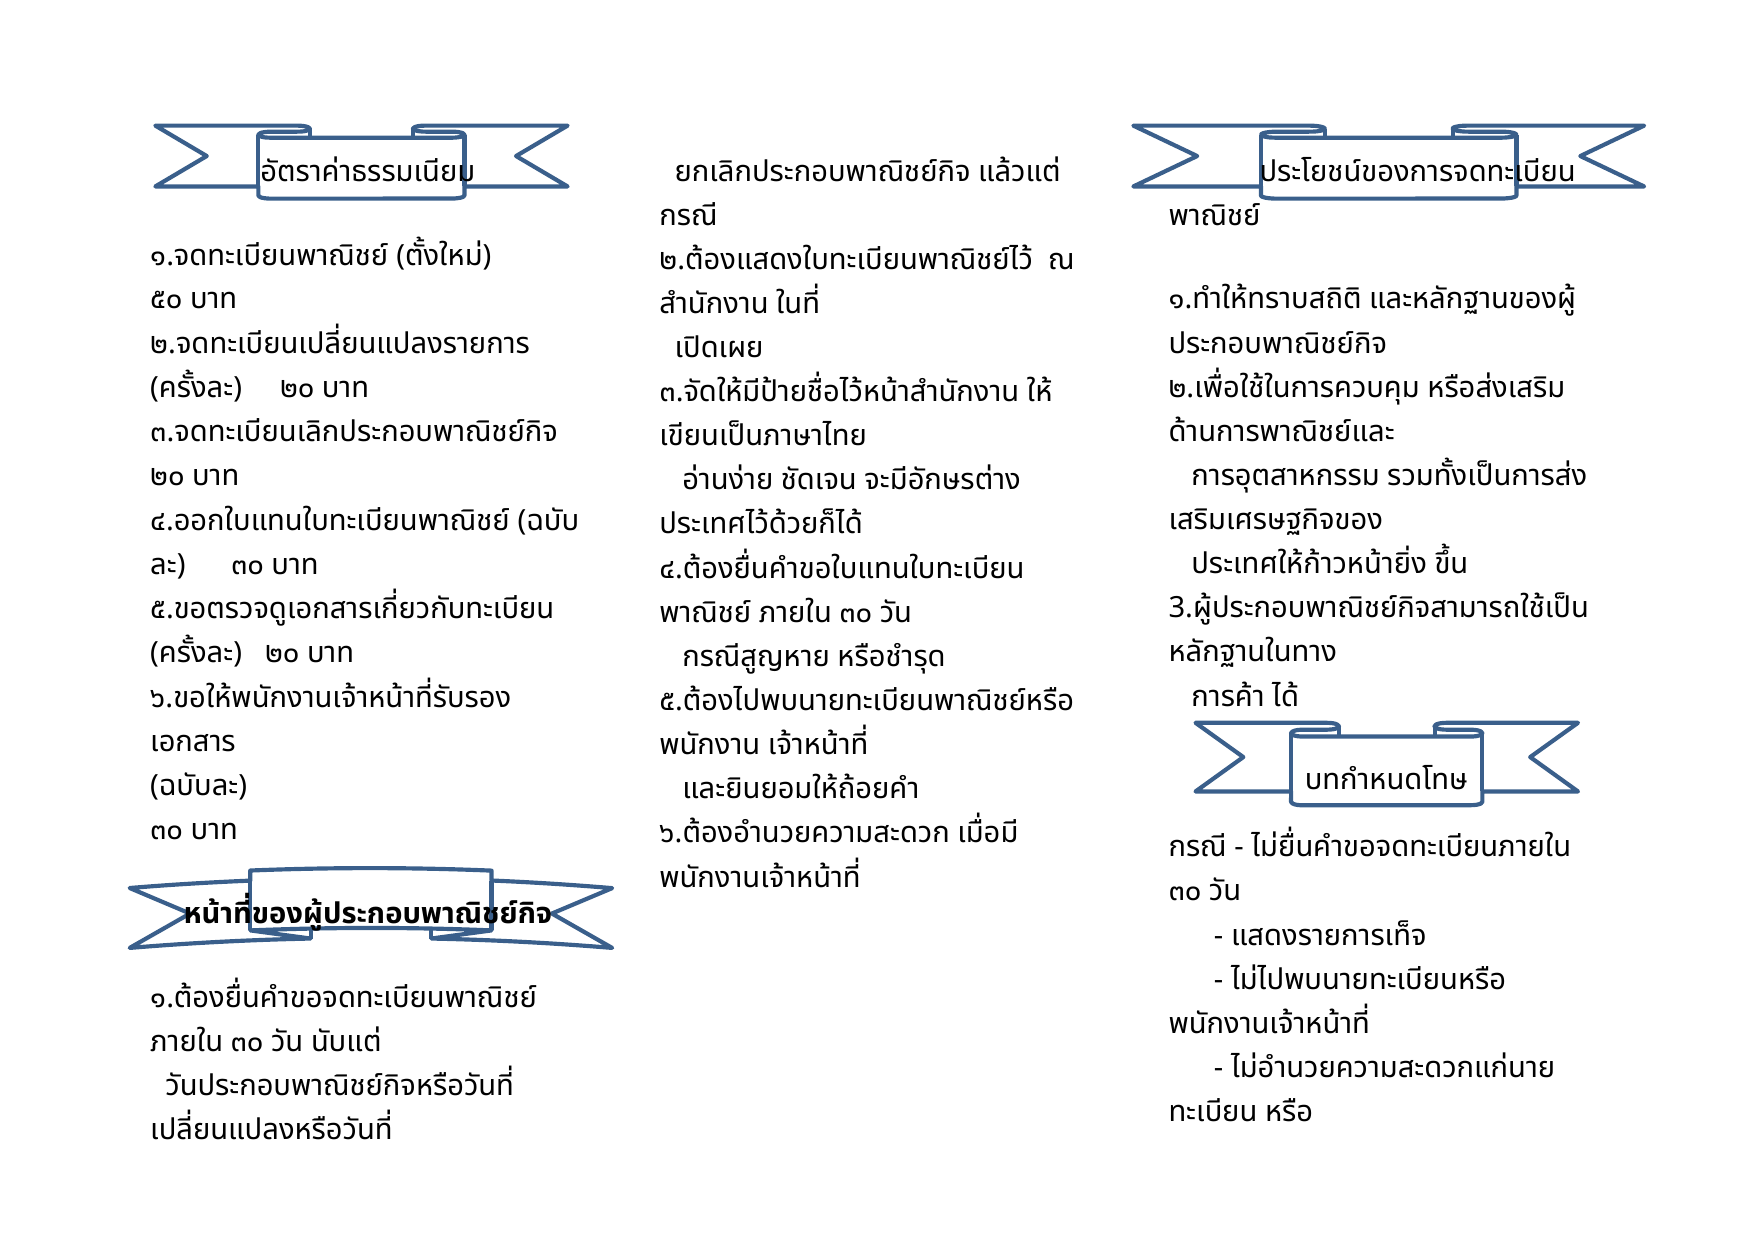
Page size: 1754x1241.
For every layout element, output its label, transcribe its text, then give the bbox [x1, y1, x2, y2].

text อ่านง่าย ชัดเจน จะมีอักษรต่างประเทศไว้ด้วยก็ได้ [659, 459, 1094, 547]
text การค้า ได้ [1168, 675, 1604, 719]
text ๖.ต้องอำนวยความสะดวก เมื่อมีพนักงานเจ้าหน้าที่ [659, 812, 1094, 900]
text 3.ผู้ประกอบพาณิชย์กิจสามารถใช้เป็นหลักฐานในทาง [1168, 587, 1604, 675]
text อัตราค่าธรรมเนียม [150, 150, 585, 194]
text ๑.จดทะเบียนพาณิชย์ (ตั้งใหม่) ๕๐ บาท [150, 234, 585, 322]
text ๕.ต้องไปพบนายทะเบียนพาณิชย์หรือพนักงาน เจ้าหน้าที่ [659, 679, 1094, 768]
text ๔.ออกใบแทนใบทะเบียนพาณิชย์ (ฉบับละ) ๓๐ บาท [150, 499, 585, 587]
text ประเทศให้ก้าวหน้ายิ่ง ขึ้น [1168, 543, 1604, 587]
text (ฉบับละ) ๓๐ บาท [150, 764, 585, 853]
text ยกเลิกประกอบพาณิชย์กิจ แล้วแต่กรณี [659, 150, 1094, 238]
text - ไม่ไปพบนายทะเบียนหรือพนักงานเจ้าหน้าที่ [1168, 958, 1604, 1046]
text วันประกอบพาณิชย์กิจหรือวันที่เปลี่ยนแปลงหรือวันที่ [150, 1064, 585, 1153]
text ประโยชน์ของการจดทะเบียนพาณิชย์ [1168, 150, 1604, 238]
text ๔.ต้องยื่นคำขอใบแทนใบทะเบียนพาณิชย์ ภายใน ๓๐ วัน [659, 547, 1094, 635]
text การอุตสาหกรรม รวมทั้งเป็นการส่งเสริมเศรษฐกิจของ [1168, 454, 1604, 543]
text หน้าที่ของผู้ประกอบพาณิชย์กิจ [150, 892, 585, 936]
text ๑.ต้องยื่นคำขอจดทะเบียนพาณิชย์ภายใน ๓๐ วัน นับแต่ [150, 976, 585, 1064]
text - แสดงรายการเท็จ [1168, 914, 1604, 958]
text ๒.จดทะเบียนเปลี่ยนแปลงรายการ (ครั้งละ) ๒๐ บาท [150, 322, 585, 411]
text ๒.ต้องแสดงใบทะเบียนพาณิชย์ไว้ ณ สำนักงาน ในที่ [659, 238, 1094, 326]
text กรณีสูญหาย หรือชำรุด [659, 635, 1094, 679]
text กรณี - ไม่ยื่นคำขอจดทะเบียนภายใน ๓๐ วัน [1168, 826, 1604, 914]
text ๑.ทำให้ทราบสถิติ และหลักฐานของผู้ประกอบพาณิชย์กิจ [1168, 278, 1604, 366]
text ๖.ขอให้พนักงานเจ้าหน้าที่รับรองเอกสาร [150, 676, 585, 764]
text ๓.จดทะเบียนเลิกประกอบพาณิชย์กิจ ๒๐ บาท [150, 411, 585, 499]
text เปิดเผย [659, 326, 1094, 371]
text ๕.ขอตรวจดูเอกสารเกี่ยวกับทะเบียน (ครั้งละ) ๒๐ บาท [150, 587, 585, 676]
text ๓.จัดให้มีป้ายชื่อไว้หน้าสำนักงาน ให้เขียนเป็นภาษาไทย [659, 371, 1094, 459]
text - ไม่อำนวยความสะดวกแก่นายทะเบียน หรือ [1168, 1046, 1604, 1135]
text ๒.เพื่อใช้ในการควบคุม หรือส่งเสริมด้านการพาณิชย์และ [1168, 366, 1604, 454]
text และยินยอมให้ถ้อยคำ [659, 768, 1094, 812]
text บทกำหนดโทษ [1168, 759, 1604, 803]
